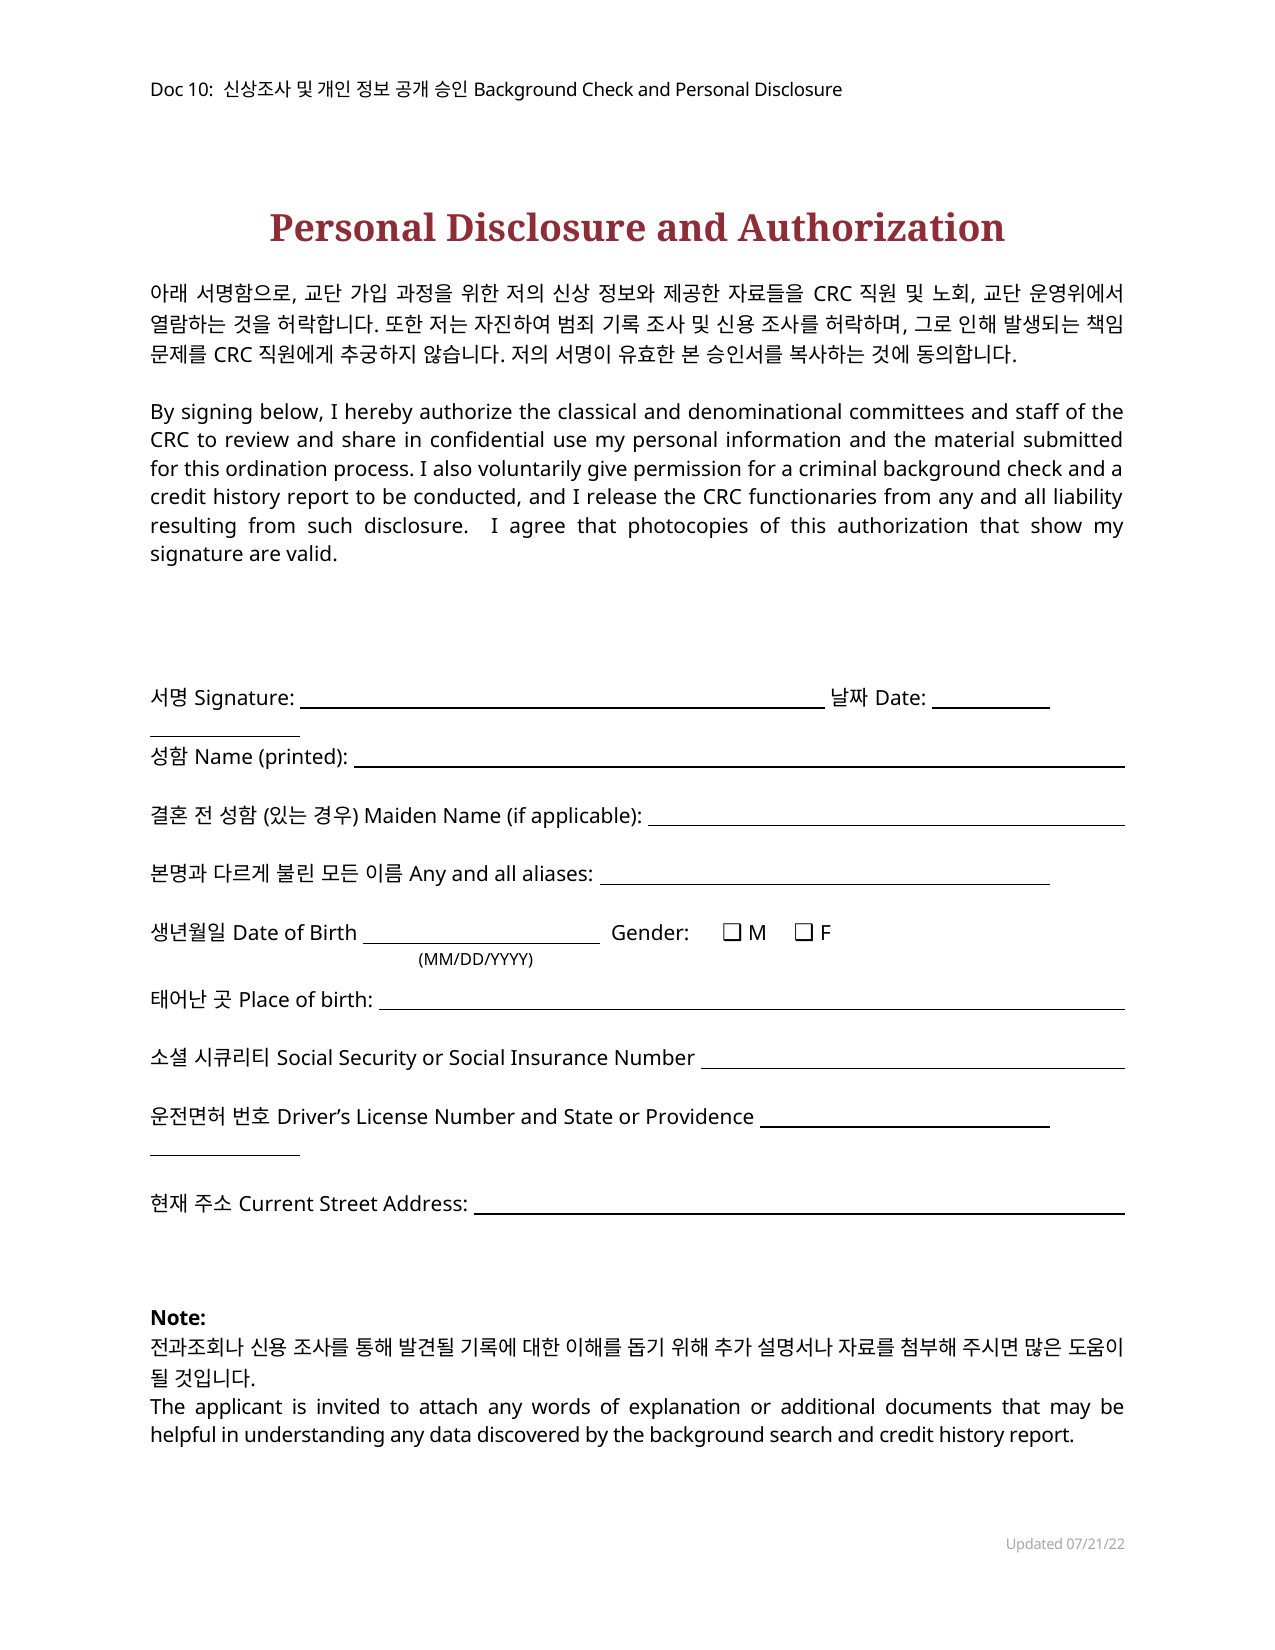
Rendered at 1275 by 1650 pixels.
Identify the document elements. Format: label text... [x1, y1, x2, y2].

text 소셜 시큐리티 Social Security or Social Insurance Number [150, 1042, 1125, 1072]
text 태어난 곳 Place of birth: [150, 983, 1125, 1013]
text By signing below, I hereby authorize the classical and denominational committees and staff of the CRC to review and share in confidential use my personal information and the material submitted for this ordination process. I also voluntarily give permission for a criminal background check and a credit history report to be conducted, and I release the CRC functionaries from any and all liability resulting from such disclosure. I agree that photocopies of this authorization that show my signature are valid. [150, 397, 1125, 568]
text The applicant is invited to attach any words of explanation or additional documents that may be helpful in understanding any data discovered by the background search and credit history report. [150, 1392, 1125, 1449]
text Personal Disclosure and Authorization [150, 150, 1125, 252]
text 결혼 전 성함 (있는 경우) Maiden Name (if applicable): [150, 799, 1125, 829]
text 본명과 다르게 불린 모든 이름 Any and all aliases: [150, 858, 1125, 888]
text Note: [150, 1303, 1125, 1332]
text 성함 Name (printed): [150, 740, 1125, 770]
text 생년월일 Date of Birth Gender: ❑ M ❑ F [150, 916, 1125, 948]
text 운전면허 번호 Driver’s License Number and State or Providence [150, 1100, 1125, 1159]
text 서명 Signature: 날짜 Date: [150, 681, 1125, 740]
text 아래 서명함으로, 교단 가입 과정을 위한 저의 신상 정보와 제공한 자료들을 CRC 직원 및 노회, 교단 운영위에서 열람하는 것을 허락합니다. 또한 저는 자진하여 범죄 기록 조사 및 신용 조사를 허락하며, 그로 인해 발생되는 책임 문제를 CRC 직원에게 추궁하지 않습니다. 저의 서명이 유효한 본 승인서를 복사하는 것에 동의합니다. [150, 278, 1125, 368]
text 현재 주소 Current Street Address: [150, 1187, 1125, 1218]
text 전과조회나 신용 조사를 통해 발견될 기록에 대한 이해를 돕기 위해 추가 설명서나 자료를 첨부해 주시면 많은 도움이 될 것입니다. [150, 1332, 1125, 1392]
text (MM/DD/YYYY) [150, 948, 1125, 970]
